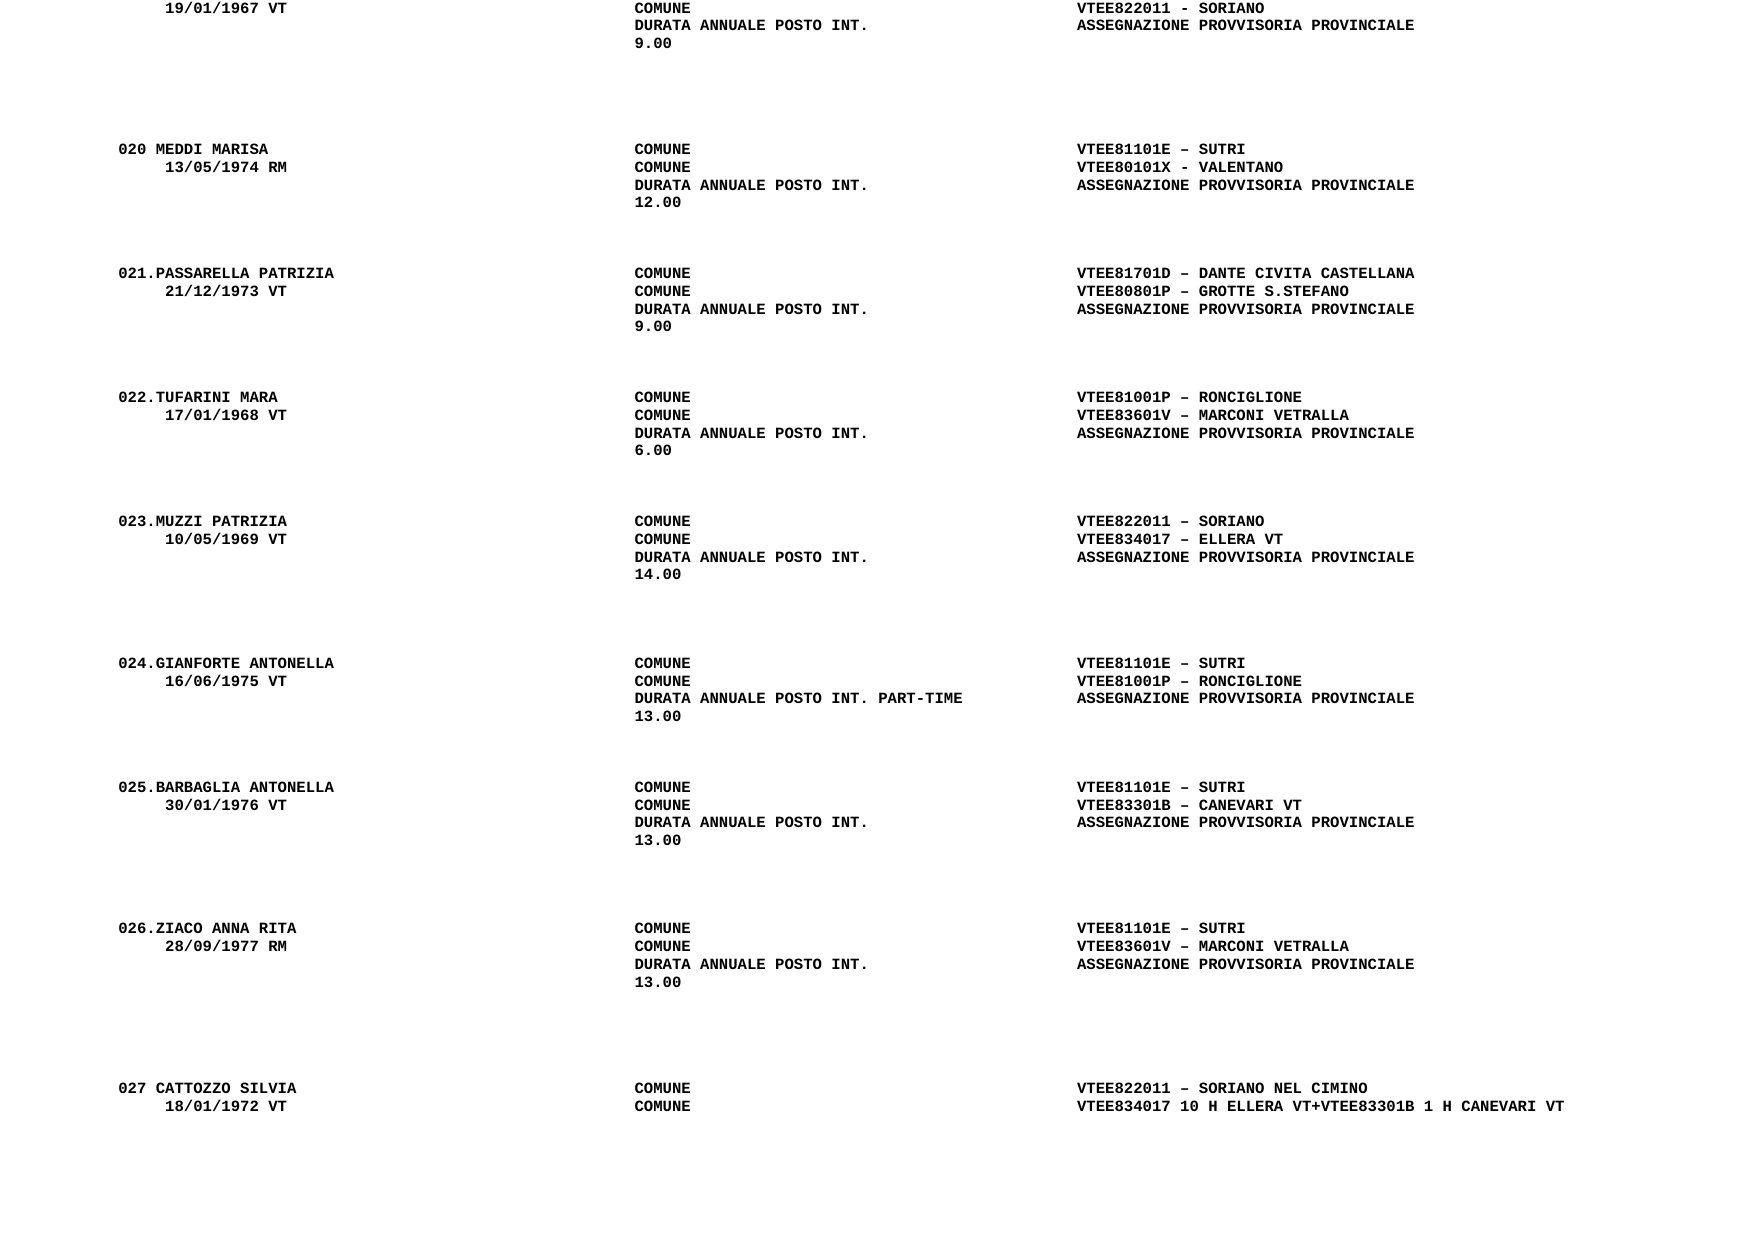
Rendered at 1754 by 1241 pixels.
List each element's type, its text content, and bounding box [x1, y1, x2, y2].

text DURATA ANNUALE POSTO INT. ASSEGNAZIONE PROVVISORIA PROVINCIALE [118, 301, 1606, 319]
text 13.00 [118, 832, 1606, 850]
text 13.00 [118, 708, 1606, 726]
text DURATA ANNUALE POSTO INT. ASSEGNAZIONE PROVVISORIA PROVINCIALE [118, 425, 1606, 443]
text 10/05/1969 VT COMUNE VTEE834017 – ELLERA VT [118, 531, 1606, 549]
text 12.00 [118, 195, 1606, 212]
text 020 MEDDI MARISA COMUNE VTEE81101E – SUTRI [118, 142, 1606, 159]
text 027 CATTOZZO SILVIA COMUNE VTEE822011 – SORIANO NEL CIMINO [118, 1080, 1606, 1098]
text 6.00 [118, 443, 1606, 460]
text 022.TUFARINI MARA COMUNE VTEE81001P – RONCIGLIONE [118, 389, 1606, 407]
text 026.ZIACO ANNA RITA COMUNE VTEE81101E – SUTRI [118, 921, 1606, 938]
text DURATA ANNUALE POSTO INT. ASSEGNAZIONE PROVVISORIA PROVINCIALE [118, 549, 1606, 567]
text 024.GIANFORTE ANTONELLA COMUNE VTEE81101E – SUTRI [118, 655, 1606, 673]
text 17/01/1968 VT COMUNE VTEE83601V – MARCONI VETRALLA [118, 407, 1606, 425]
text 28/09/1977 RM COMUNE VTEE83601V – MARCONI VETRALLA [118, 938, 1606, 956]
text 9.00 [118, 319, 1606, 336]
text DURATA ANNUALE POSTO INT. PART-TIME ASSEGNAZIONE PROVVISORIA PROVINCIALE [118, 691, 1606, 708]
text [118, 18, 1606, 35]
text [118, 177, 1606, 195]
text 18/01/1972 VT COMUNE VTEE834017 10 H ELLERA VT+VTEE83301B 1 H CANEVARI VT [118, 1098, 1606, 1116]
text 19/01/1967 VT COMUNE VTEE822011 - SORIANO [118, 0, 1606, 18]
text 023.MUZZI PATRIZIA COMUNE VTEE822011 – SORIANO [118, 513, 1606, 531]
text 9.00 [118, 35, 1606, 53]
text 13.00 [118, 974, 1606, 992]
text 021.PASSARELLA PATRIZIA COMUNE VTEE81701D – DANTE CIVITA CASTELLANA [118, 266, 1606, 283]
text 13/05/1974 RM COMUNE VTEE80101X - VALENTANO [118, 159, 1606, 177]
text DURATA ANNUALE POSTO INT. ASSEGNAZIONE PROVVISORIA PROVINCIALE [118, 814, 1606, 832]
text 14.00 [118, 567, 1606, 584]
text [118, 956, 1606, 974]
text 21/12/1973 VT COMUNE VTEE80801P – GROTTE S.STEFANO [118, 283, 1606, 301]
text 025.BARBAGLIA ANTONELLA COMUNE VTEE81101E – SUTRI [118, 779, 1606, 797]
text 16/06/1975 VT COMUNE VTEE81001P – RONCIGLIONE [118, 673, 1606, 691]
text 30/01/1976 VT COMUNE VTEE83301B – CANEVARI VT [118, 797, 1606, 814]
